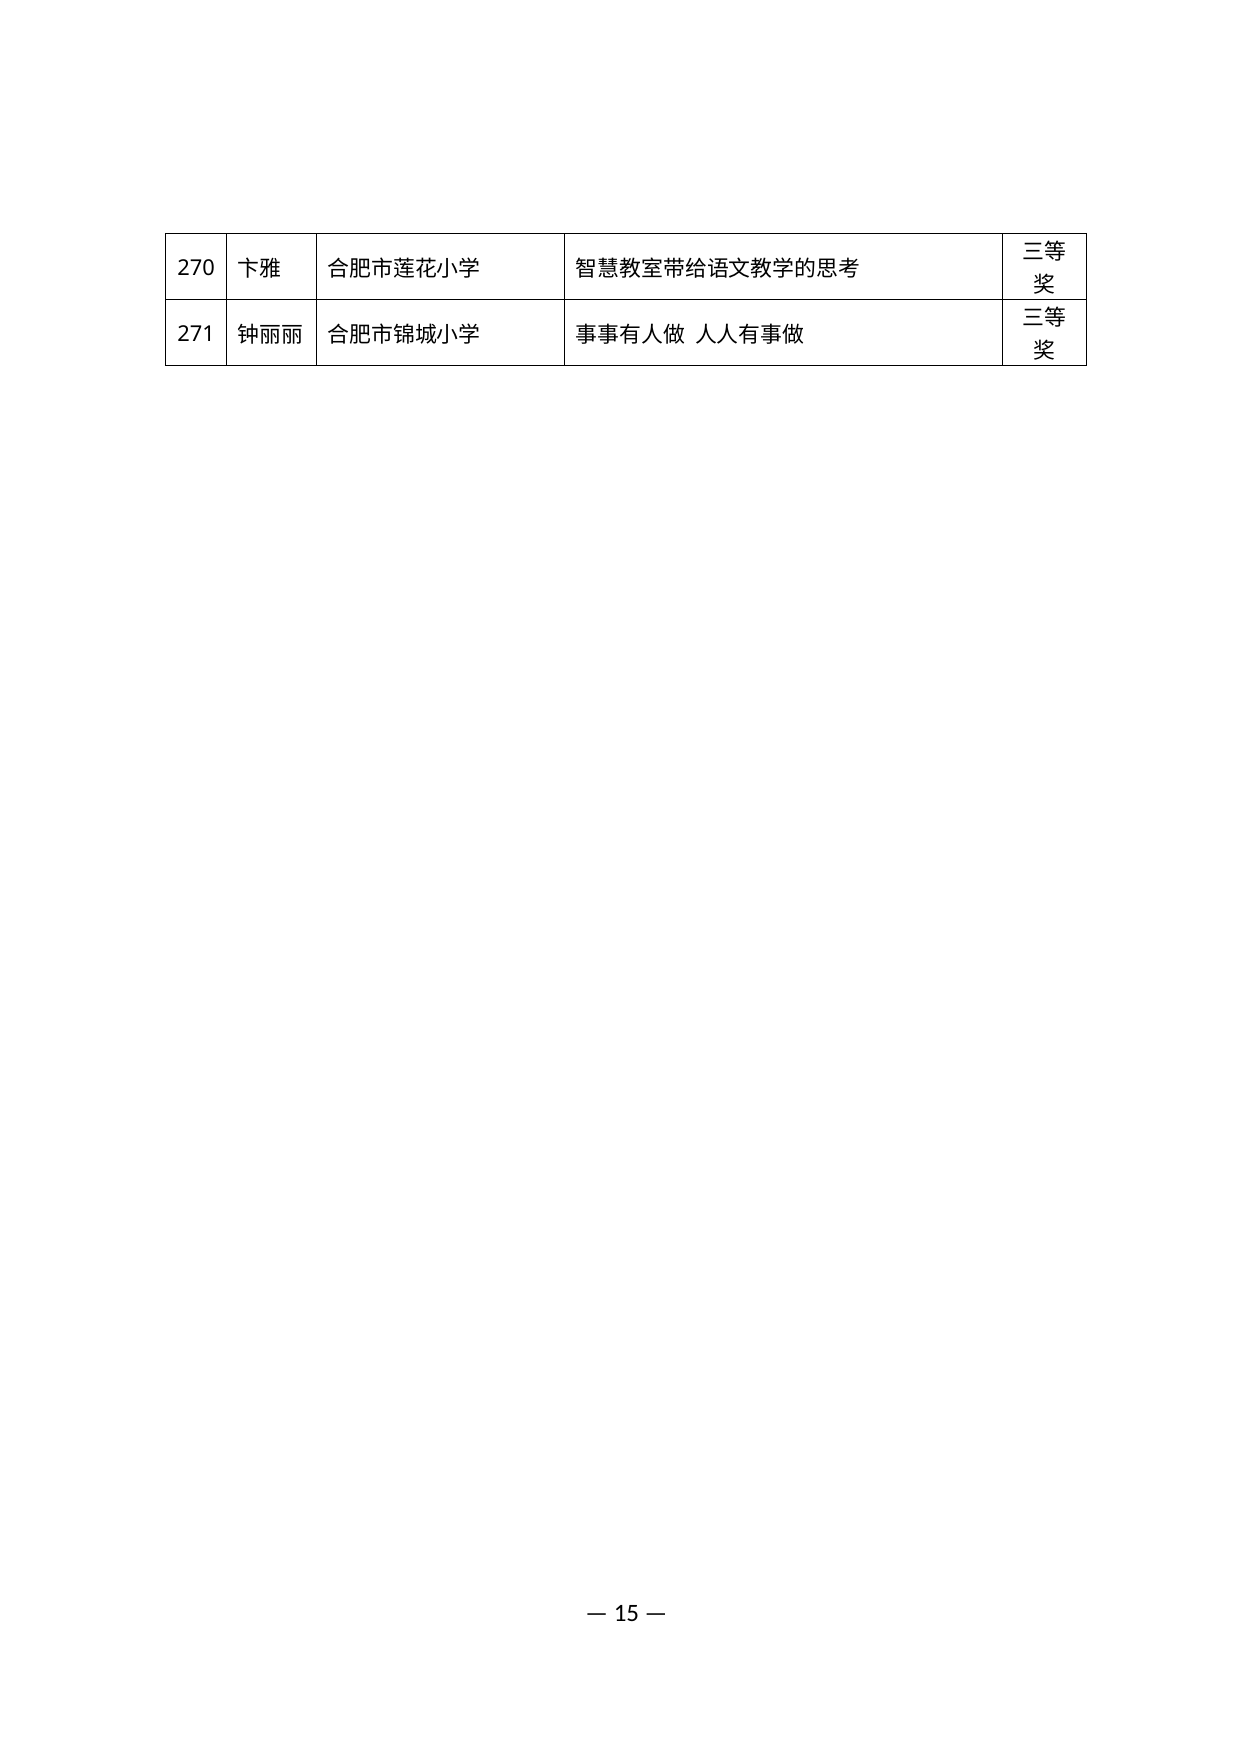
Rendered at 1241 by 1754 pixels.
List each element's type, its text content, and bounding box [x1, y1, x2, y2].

table_cell 合肥市莲花小学 [317, 234, 564, 299]
table_cell 271 [166, 300, 226, 365]
table_cell 270 [166, 234, 226, 299]
table_cell 智慧教室带给语文教学的思考 [565, 234, 1002, 299]
table_cell 合肥市锦城小学 [317, 300, 564, 365]
table_cell 钟丽丽 [227, 300, 316, 365]
table_cell 三等奖 [1003, 234, 1086, 299]
table_cell 事事有人做 人人有事做 [565, 300, 1002, 365]
table_cell 卞雅 [227, 234, 316, 299]
table_cell 三等奖 [1003, 300, 1086, 365]
